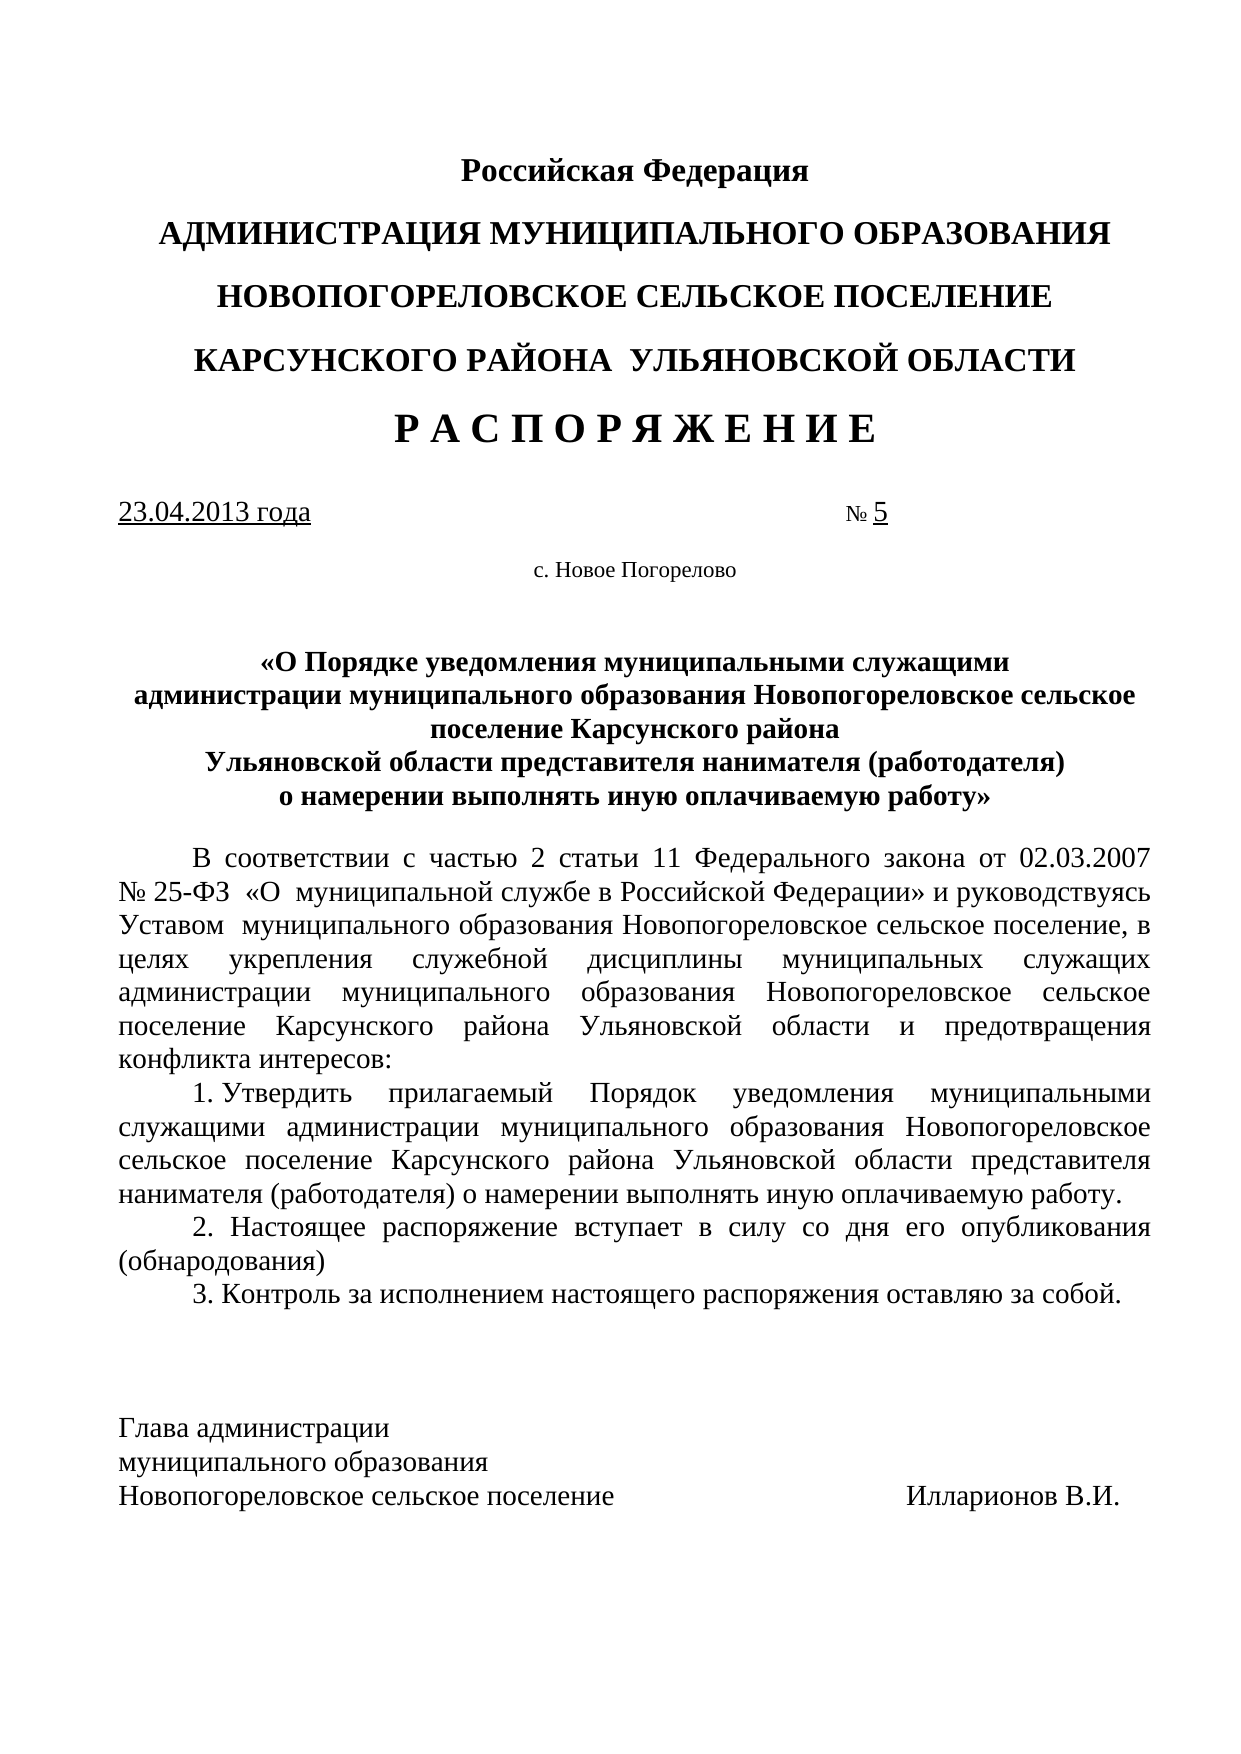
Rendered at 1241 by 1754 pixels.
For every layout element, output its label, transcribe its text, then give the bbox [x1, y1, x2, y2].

text В соответствии с частью 2 статьи 11 Федерального закона от 02.03.2007 № 25-ФЗ «О муниципальной службе в Российской Федерации» и руководствуясь Уставом муниципального образования Новопогореловское сельское поселение, в целях укрепления служебной дисциплины муниципальных служащих администрации муниципального образования Новопогореловское сельское поселение Карсунского района Ульяновской области и предотвращения конфликта интересов: [118, 840, 1152, 1075]
text 2. Настоящее распоряжение вступает в силу со дня его опубликования (обнародования) [118, 1209, 1152, 1276]
text Ульяновской области представителя нанимателя (работодателя) [118, 744, 1152, 778]
text Новопогореловское сельское поселение Илларионов В.И. [118, 1478, 1152, 1511]
text администрации муниципального образования Новопогореловское сельское поселение Карсунского района [118, 677, 1152, 744]
text о намерении выполнять иную оплачиваемую работу» [118, 778, 1152, 812]
text Р А С П О Р Я Ж Е Н И Е [118, 403, 1152, 451]
text 23.04.2013 года № 5 [118, 494, 1152, 528]
text муниципального образования [118, 1444, 1152, 1478]
text КАРСУНСКОГО РАЙОНА УЛЬЯНОВСКОЙ ОБЛАСТИ [118, 340, 1152, 378]
text АДМИНИСТРАЦИЯ МУНИЦИПАЛЬНОГО ОБРАЗОВАНИЯ [118, 213, 1152, 252]
text НОВОПОГОРЕЛОВСКОЕ СЕЛЬСКОЕ ПОСЕЛЕНИЕ [118, 277, 1152, 315]
text Глава администрации [118, 1411, 1152, 1444]
text Российская Федерация [118, 150, 1152, 188]
text 3. Контроль за исполнением настоящего распоряжения оставляю за собой. [118, 1276, 1152, 1310]
text «О Порядке уведомления муниципальными служащими [118, 644, 1152, 677]
text с. Новое Погорелово [118, 556, 1152, 582]
text 1. Утвердить прилагаемый Порядок уведомления муниципальными служащими администрации муниципального образования Новопогореловское сельское поселение Карсунского района Ульяновской области представителя нанимателя (работодателя) о намерении выполнять иную оплачиваемую работу. [118, 1075, 1152, 1209]
